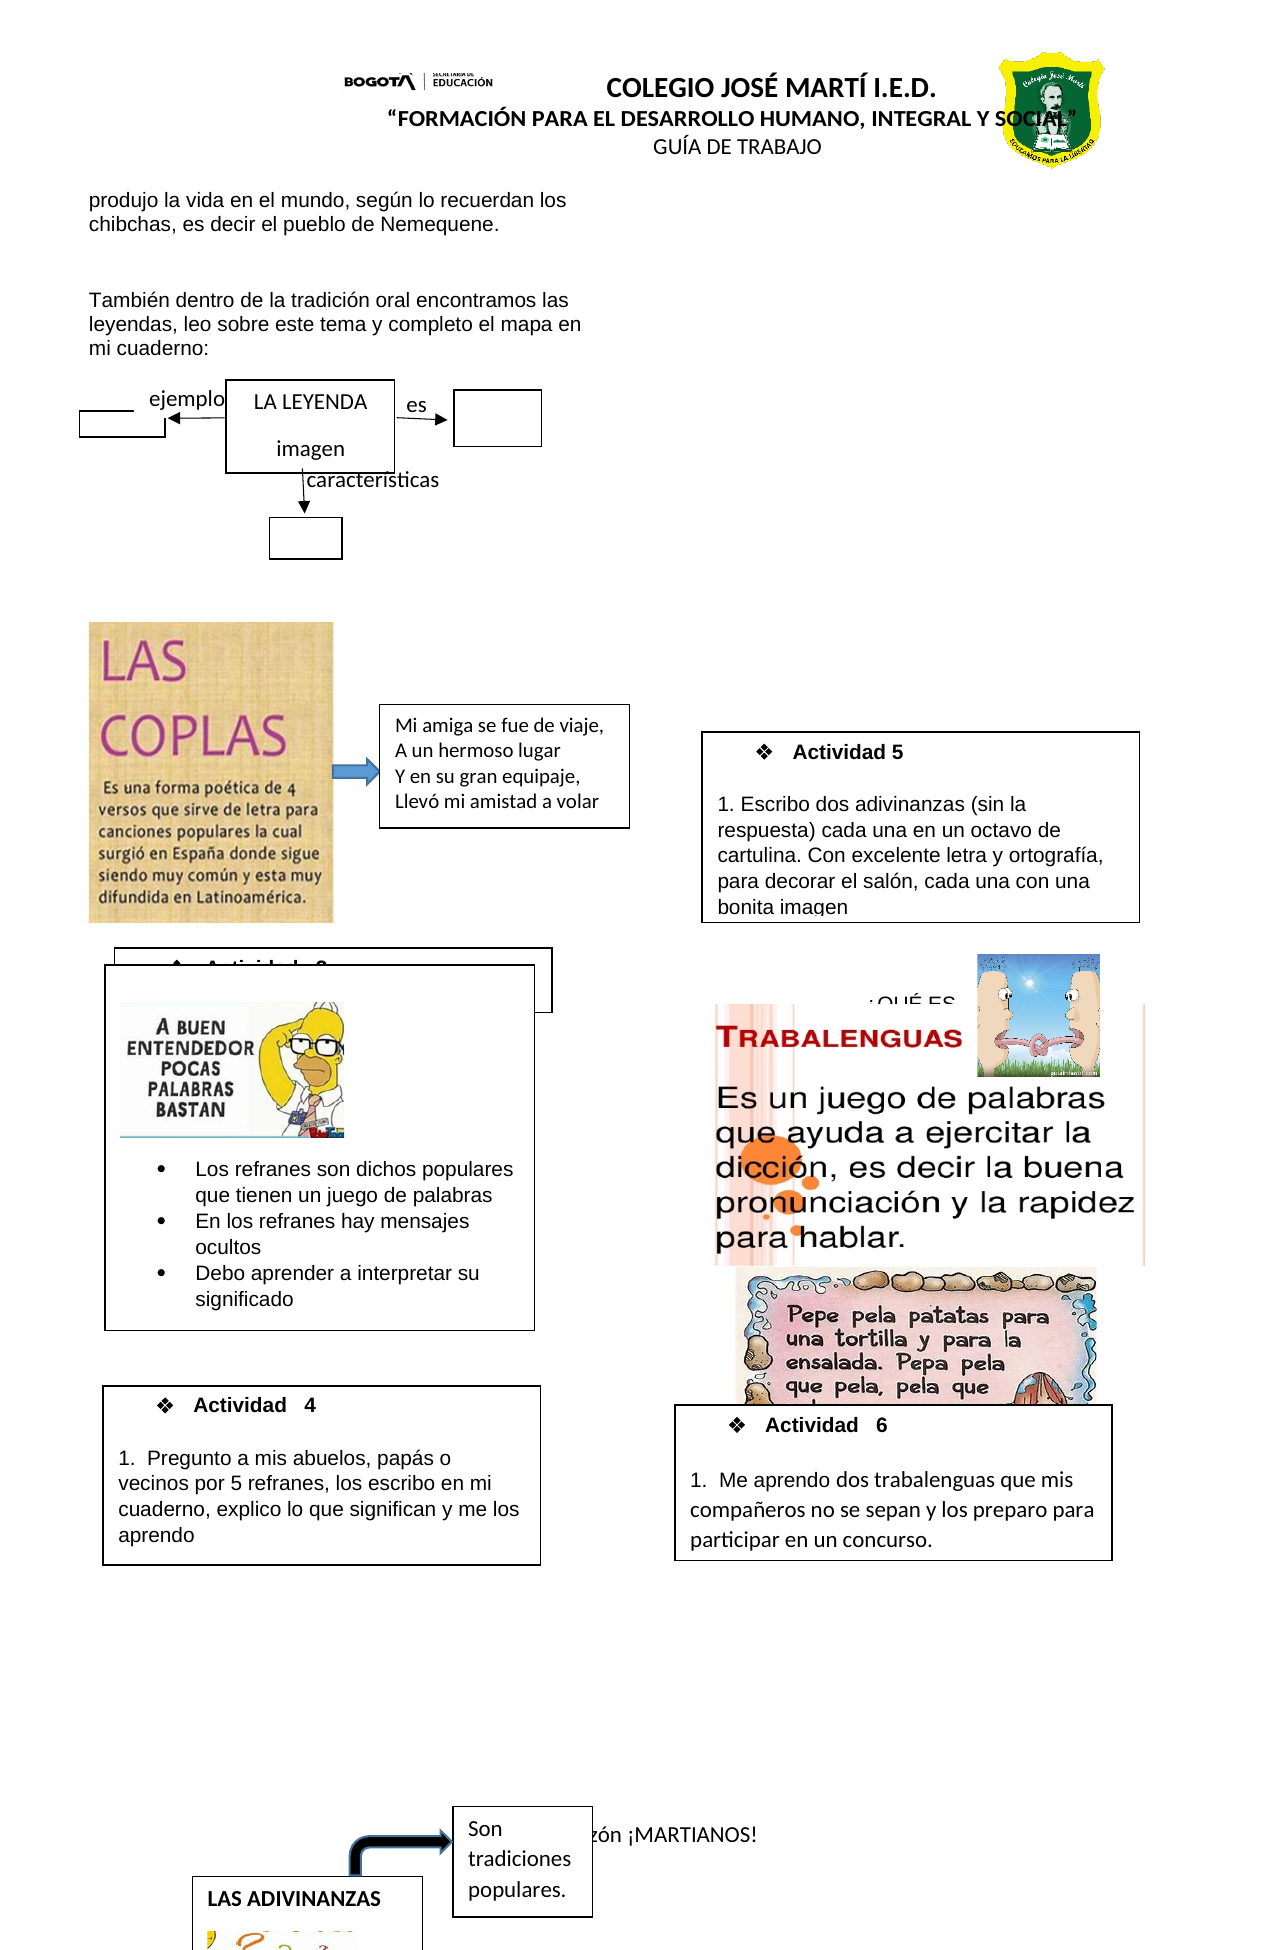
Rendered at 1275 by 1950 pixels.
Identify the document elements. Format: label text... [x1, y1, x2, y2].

picture [337, 73, 502, 98]
picture [995, 117, 1002, 124]
picture [88, 622, 334, 923]
picture [735, 1267, 1097, 1404]
picture [711, 954, 1145, 1266]
text También dentro de la tradición oral encontramos las leyendas, leo sobre este tema y completo el mapa en mi cuaderno: [89, 288, 601, 360]
picture [207, 1931, 358, 1950]
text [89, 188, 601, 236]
picture [120, 1002, 345, 1138]
picture [995, 47, 1107, 171]
